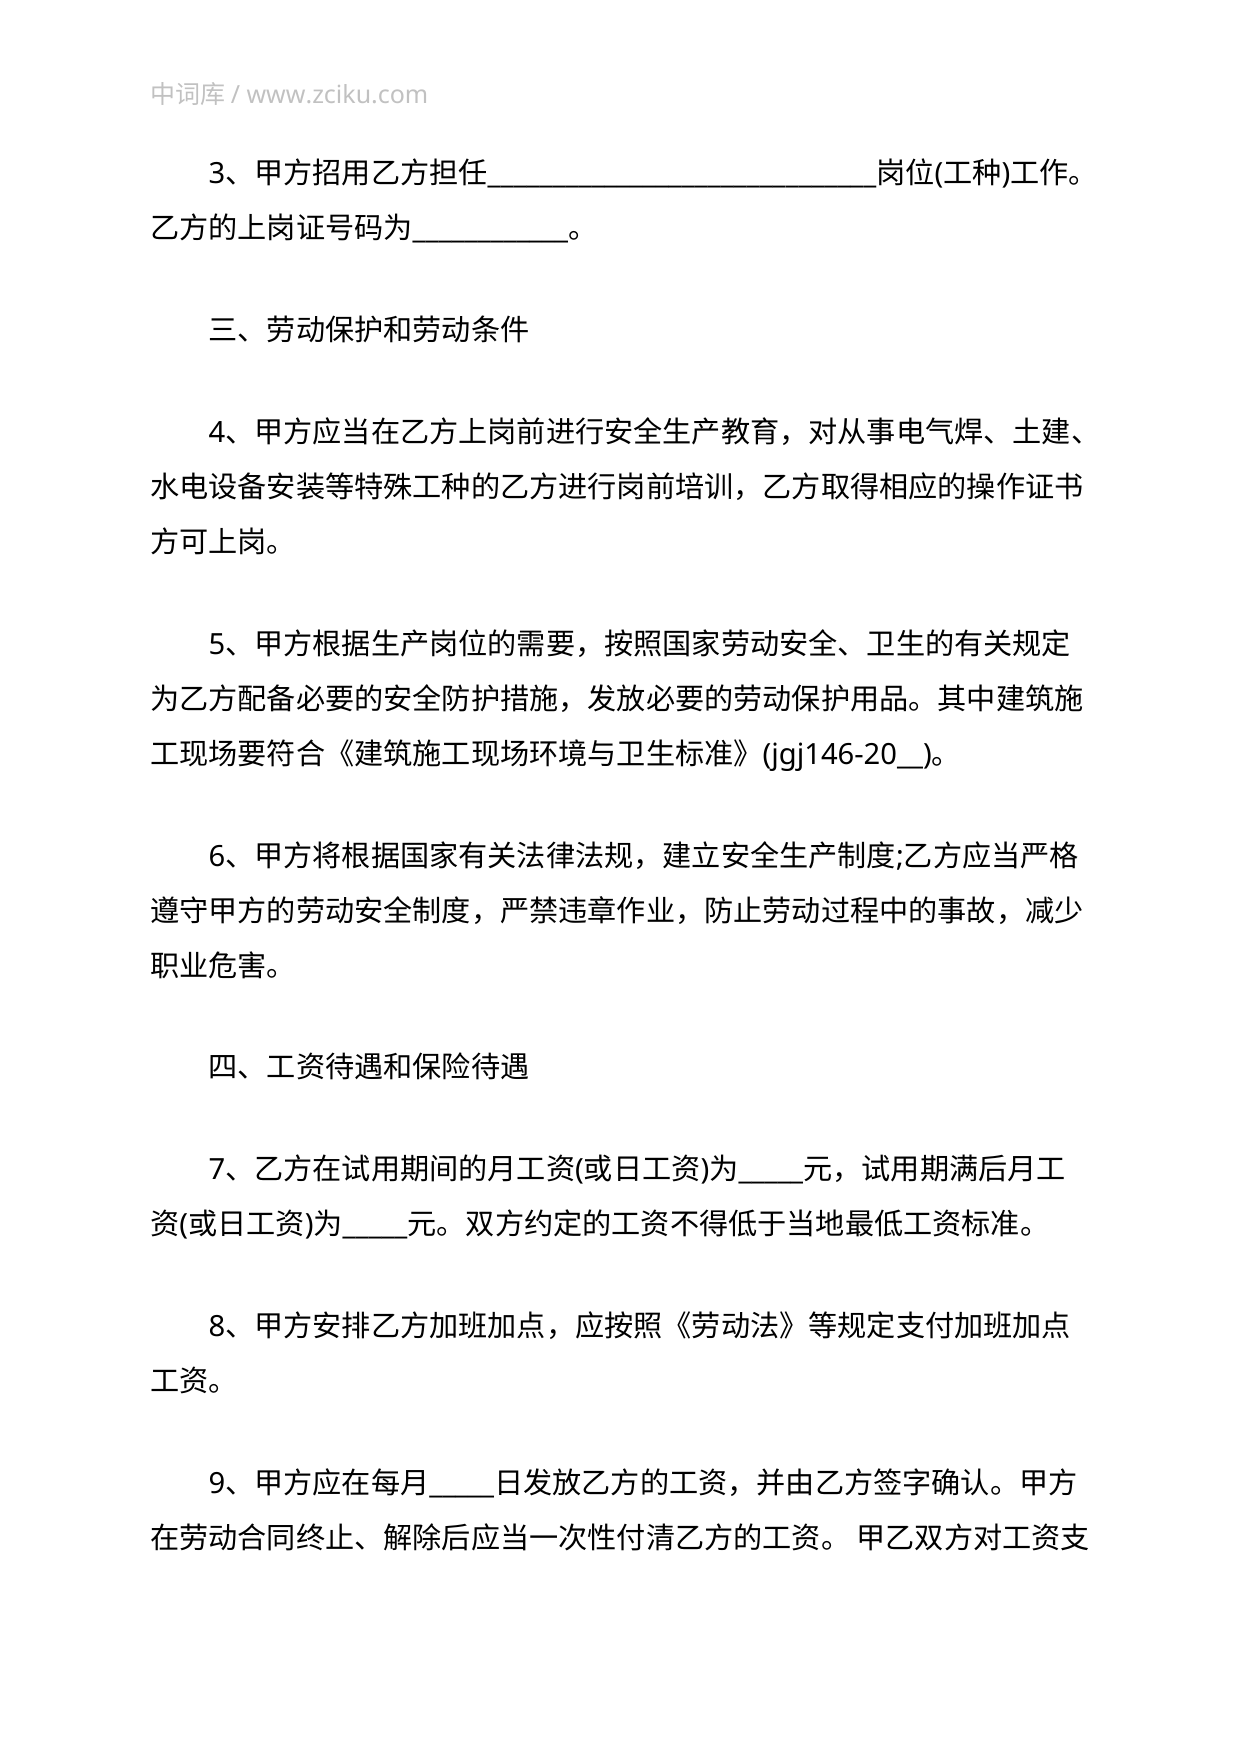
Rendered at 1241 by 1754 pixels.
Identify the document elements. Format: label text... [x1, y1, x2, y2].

text 三、劳动保护和劳动条件 [150, 307, 1090, 349]
text 3、甲方招用乙方担任______________________________岗位(工种)工作。乙方的上岗证号码为____________。 [150, 150, 1090, 247]
text 8、甲方安排乙方加班加点，应按照《劳动法》等规定支付加班加点工资。 [150, 1303, 1090, 1400]
text 4、甲方应当在乙方上岗前进行安全生产教育，对从事电气焊、土建、水电设备安装等特殊工种的乙方进行岗前培训，乙方取得相应的操作证书方可上岗。 [150, 409, 1090, 561]
text 5、甲方根据生产岗位的需要，按照国家劳动安全、卫生的有关规定为乙方配备必要的安全防护措施，发放必要的劳动保护用品。其中建筑施工现场要符合《建筑施工现场环境与卫生标准》(jgj146-20__)。 [150, 620, 1090, 773]
text 四、工资待遇和保险待遇 [150, 1044, 1090, 1086]
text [150, 1459, 1090, 1557]
text 7、乙方在试用期间的月工资(或日工资)为_____元，试用期满后月工资(或日工资)为_____元。双方约定的工资不得低于当地最低工资标准。 [150, 1146, 1090, 1243]
text 6、甲方将根据国家有关法律法规，建立安全生产制度;乙方应当严格遵守甲方的劳动安全制度，严禁违章作业，防止劳动过程中的事故，减少职业危害。 [150, 832, 1090, 984]
